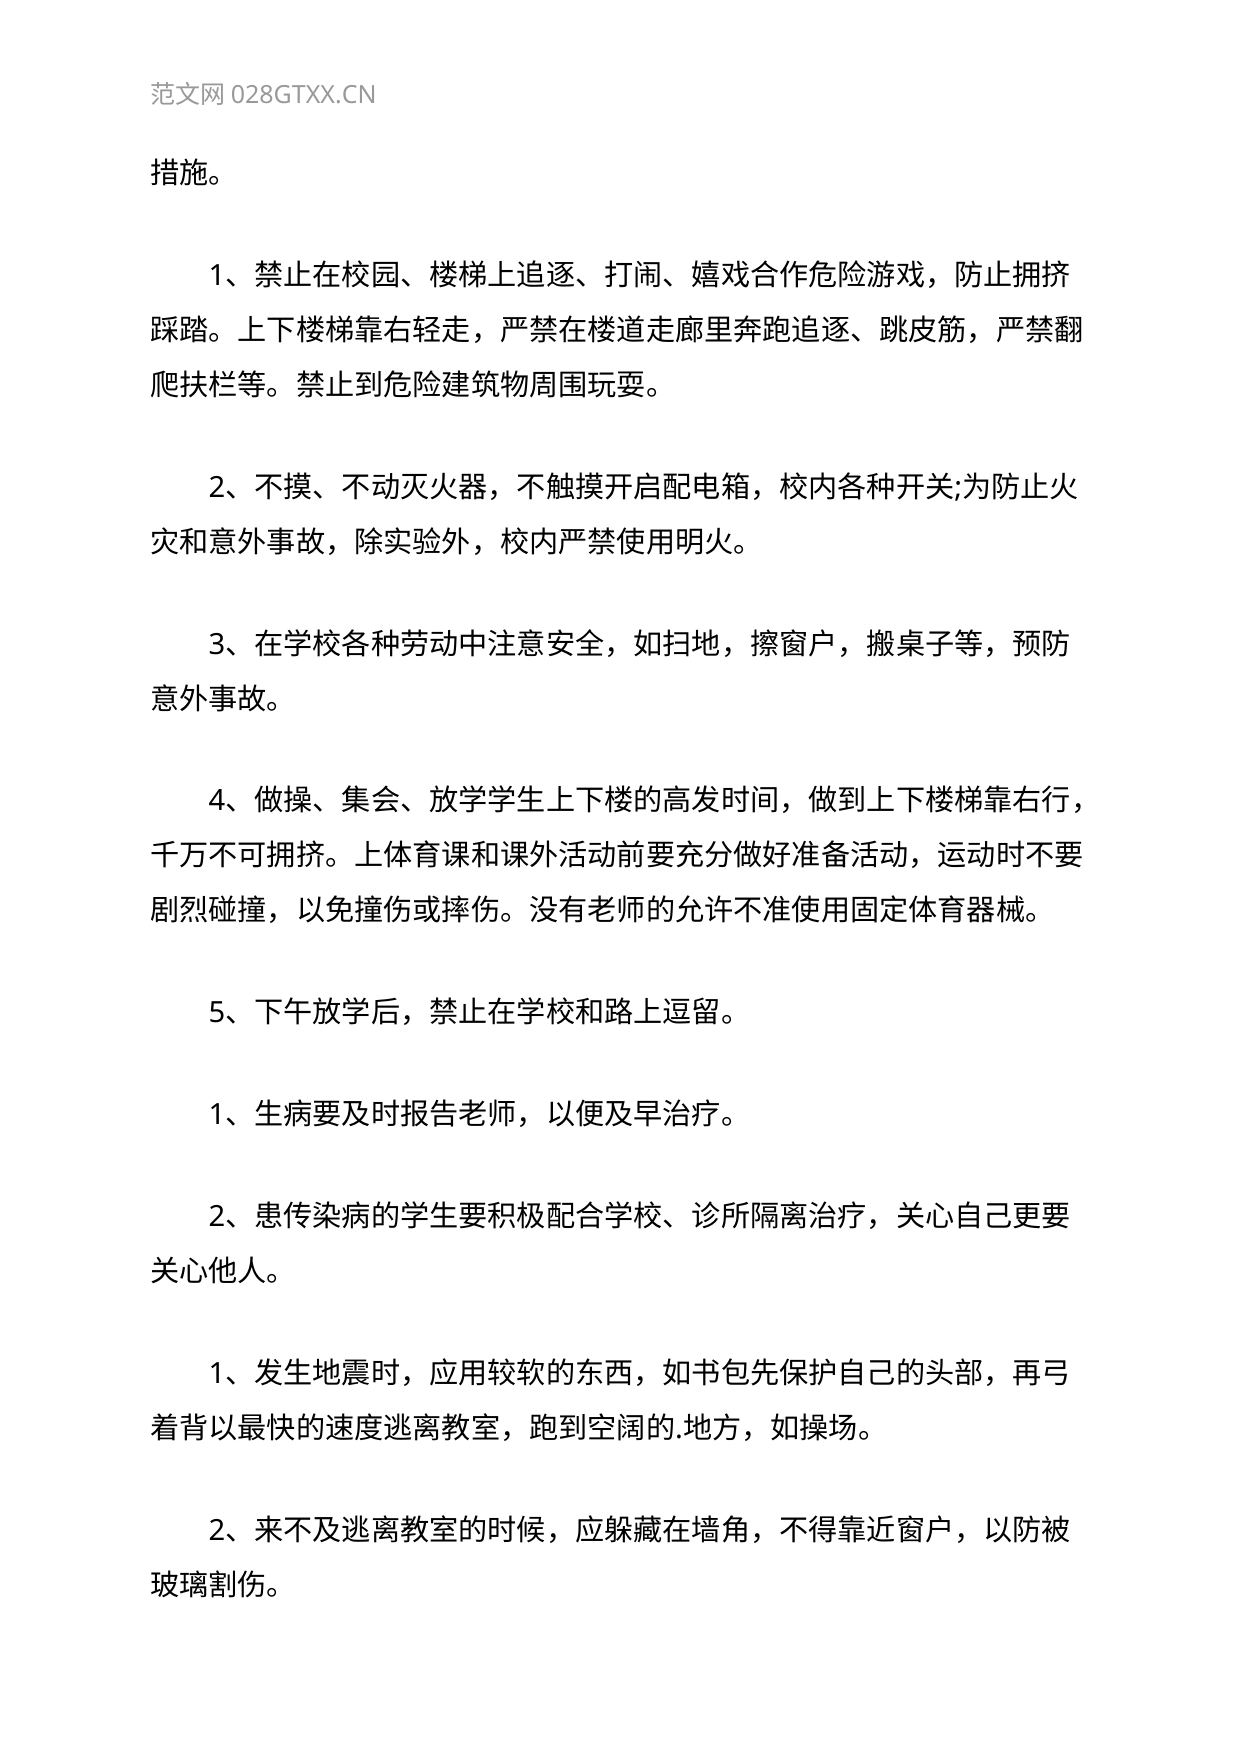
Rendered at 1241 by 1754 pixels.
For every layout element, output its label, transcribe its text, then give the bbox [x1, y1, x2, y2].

text 1、发生地震时，应用较软的东西，如书包先保护自己的头部，再弓着背以最快的速度逃离教室，跑到空阔的.地方，如操场。 [150, 1349, 1090, 1447]
text 2、不摸、不动灭火器，不触摸开启配电箱，校内各种开关;为防止火灾和意外事故，除实验外，校内严禁使用明火。 [150, 463, 1090, 561]
text 5、下午放学后，禁止在学校和路上逗留。 [150, 989, 1090, 1031]
text 3、在学校各种劳动中注意安全，如扫地，擦窗户，搬桌子等，预防意外事故。 [150, 620, 1090, 717]
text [150, 150, 1090, 192]
text 1、生病要及时报告老师，以便及早治疗。 [150, 1091, 1090, 1133]
text 1、禁止在校园、楼梯上追逐、打闹、嬉戏合作危险游戏，防止拥挤踩踏。上下楼梯靠右轻走，严禁在楼道走廊里奔跑追逐、跳皮筋，严禁翻爬扶栏等。禁止到危险建筑物周围玩耍。 [150, 252, 1090, 404]
text 4、做操、集会、放学学生上下楼的高发时间，做到上下楼梯靠右行，千万不可拥挤。上体育课和课外活动前要充分做好准备活动，运动时不要剧烈碰撞，以免撞伤或摔伤。没有老师的允许不准使用固定体育器械。 [150, 777, 1090, 929]
text 2、来不及逃离教室的时候，应躲藏在墙角，不得靠近窗户，以防被玻璃割伤。 [150, 1506, 1090, 1604]
text 2、患传染病的学生要积极配合学校、诊所隔离治疗，关心自己更要关心他人。 [150, 1193, 1090, 1290]
